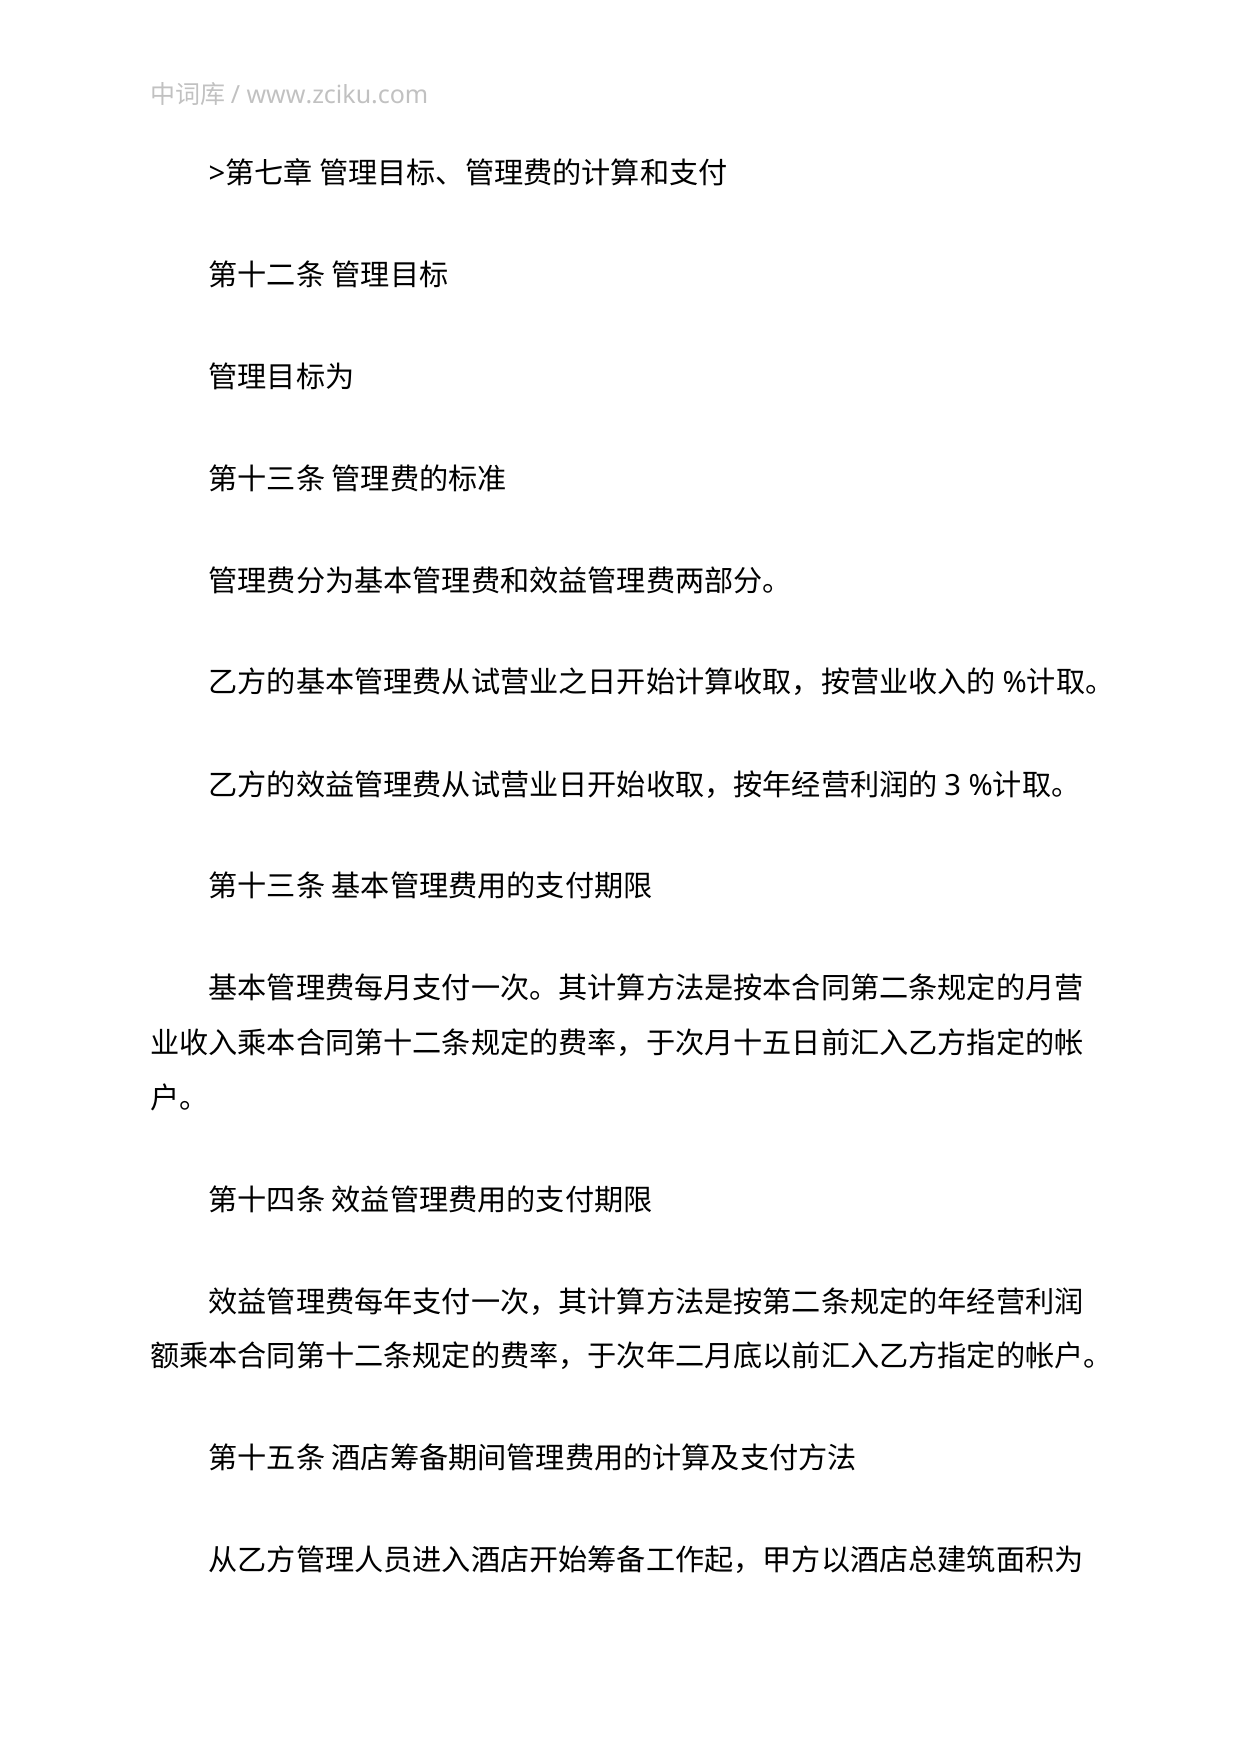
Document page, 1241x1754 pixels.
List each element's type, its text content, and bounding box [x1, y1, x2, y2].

text 第十二条 管理目标 [150, 252, 1090, 294]
text 乙方的基本管理费从试营业之日开始计算收取，按营业收入的 %计取。 [150, 659, 1090, 701]
text 第十三条 基本管理费用的支付期限 [150, 863, 1090, 905]
text 效益管理费每年支付一次，其计算方法是按第二条规定的年经营利润额乘本合同第十二条规定的费率，于次年二月底以前汇入乙方指定的帐户。 [150, 1278, 1090, 1375]
text >第七章 管理目标、管理费的计算和支付 [150, 150, 1090, 192]
text 基本管理费每月支付一次。其计算方法是按本合同第二条规定的月营业收入乘本合同第十二条规定的费率，于次月十五日前汇入乙方指定的帐户。 [150, 965, 1090, 1117]
text 第十五条 酒店筹备期间管理费用的计算及支付方法 [150, 1435, 1090, 1477]
text 第十四条 效益管理费用的支付期限 [150, 1176, 1090, 1219]
text 第十三条 管理费的标准 [150, 456, 1090, 498]
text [150, 1537, 1090, 1579]
text 管理目标为 [150, 354, 1090, 396]
text 乙方的效益管理费从试营业日开始收取，按年经营利润的 3 %计取。 [150, 761, 1090, 803]
text 管理费分为基本管理费和效益管理费两部分。 [150, 557, 1090, 599]
